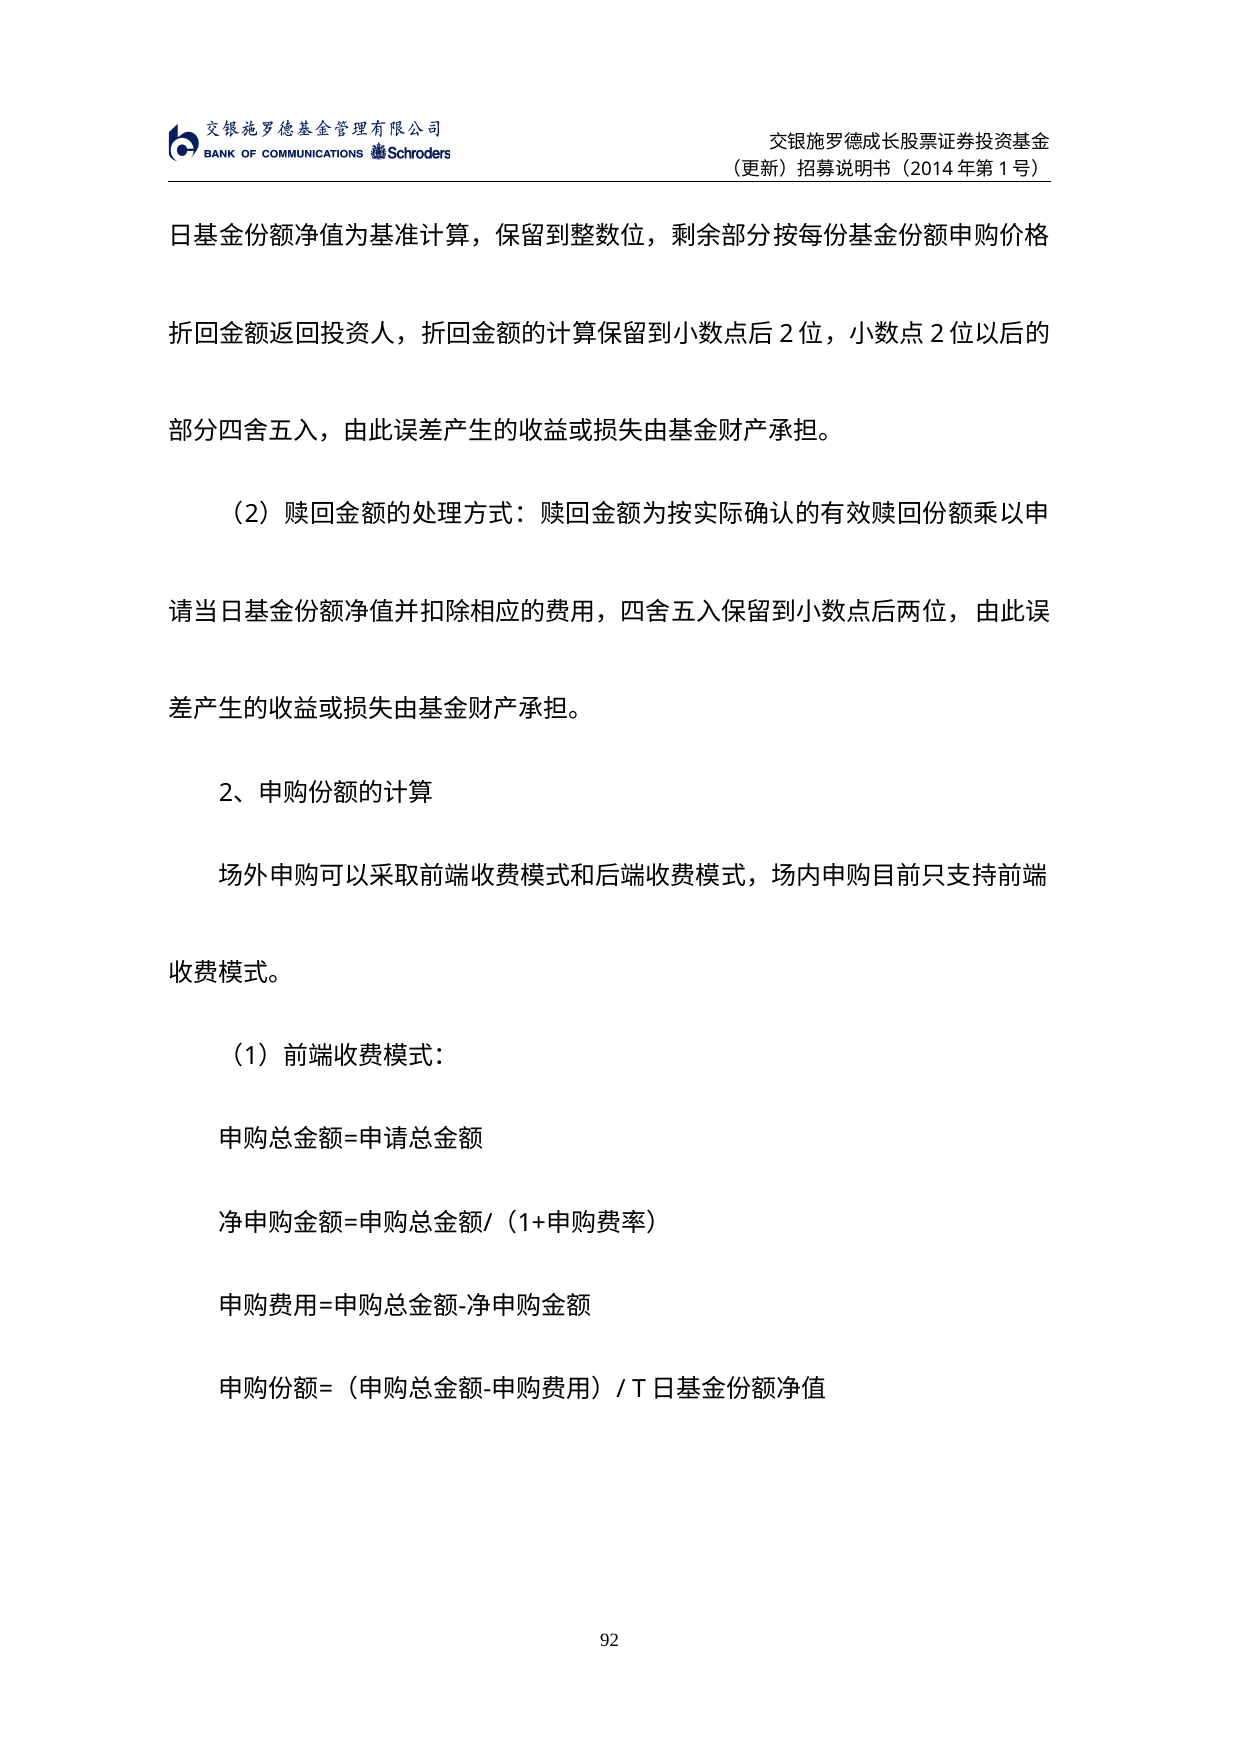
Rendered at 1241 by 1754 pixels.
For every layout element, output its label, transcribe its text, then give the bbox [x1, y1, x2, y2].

text （1）前端收费模式： [169, 1021, 1050, 1086]
picture [168, 120, 451, 161]
text （2）赎回金额的处理方式：赎回金额为按实际确认的有效赎回份额乘以申请当日基金份额净值并扣除相应的费用，四舍五入保留到小数点后两位，由此误差产生的收益或损失由基金财产承担。 [169, 479, 1050, 739]
text 申购费用=申购总金额-净申购金额 [169, 1271, 1050, 1336]
text 申购总金额=申请总金额 [169, 1104, 1050, 1169]
text 申购份额=（申购总金额-申购费用）/ T日基金份额净值 [169, 1354, 1050, 1419]
text 净申购金额=申购总金额/（1+申购费率） [169, 1188, 1050, 1253]
text 场外申购可以采取前端收费模式和后端收费模式，场内申购目前只支持前端收费模式。 [169, 841, 1050, 1003]
text 2、申购份额的计算 [169, 758, 1050, 823]
